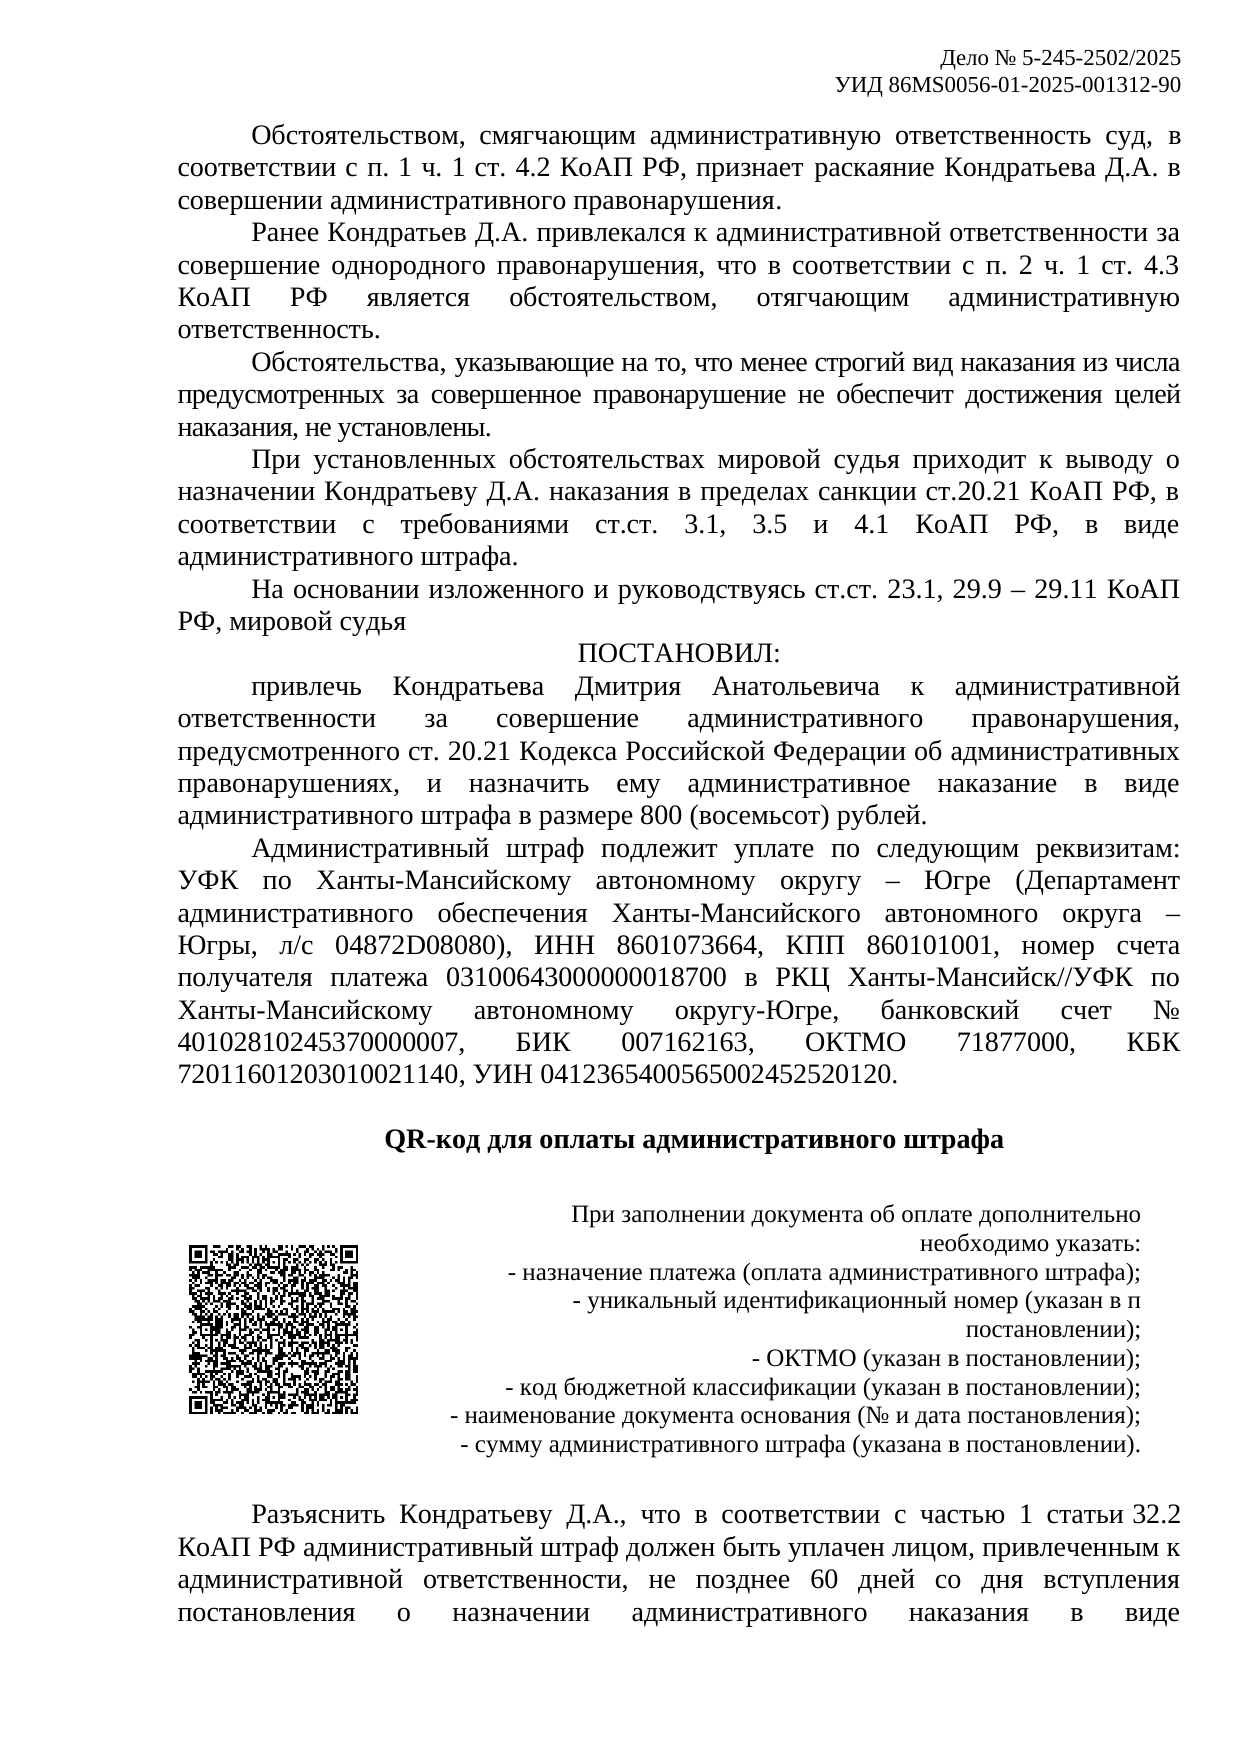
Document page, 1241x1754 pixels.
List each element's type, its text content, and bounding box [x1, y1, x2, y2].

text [177, 1497, 1181, 1627]
text Обстоятельства, указывающие на то, что менее строгий вид наказания из числа предусмотренных за совершенное правонарушение не обеспечит достижения целей наказания, не установлены. [177, 345, 1181, 442]
text ПОСТАНОВИЛ: [177, 636, 1181, 669]
text При установленных обстоятельствах мировой судья приходит к выводу о назначении Кондратьеву Д.А. наказания в пределах санкции ст.20.21 КоАП РФ, в соответствии с требованиями ст.ст. 3.1, 3.5 и 4.1 КоАП РФ, в виде административного штрафа. [177, 442, 1181, 572]
text QR-код для оплаты административного штрафа [177, 1122, 1181, 1155]
text Административный штраф подлежит уплате по следующим реквизитам: УФК по Ханты-Мансийскому автономному округу – Югре (Департамент административного обеспечения Ханты-Мансийского автономного округа – Югры, л/с 04872D08080), ИНН 8601073664, КПП 860101001, номер счета получателя платежа 03100643000000018700 в РКЦ Ханты-Мансийск//УФК по Ханты-Мансийскому автономному округу-Югре, банковский счет № 40102810245370000007, БИК 007162163, ОКТМО 71877000, КБК 72011601203010021140, УИН 0412365400565002452520120. [177, 831, 1181, 1090]
picture [177, 1232, 359, 1427]
text привлечь Кондратьева Дмитрия Анатольевича к административной ответственности за совершение административного правонарушения, предусмотренного ст. 20.21 Кодекса Российской Федерации об административных правонарушениях, и назначить ему административное наказание в виде административного штрафа в размере 800 (восемьсот) рублей. [177, 669, 1181, 831]
text Ранее Кондратьев Д.А. привлекался к административной ответственности за совершение однородного правонарушения, что в соответствии с п. 2 ч. 1 ст. 4.3 КоАП РФ является обстоятельством, отягчающим административную ответственность. [177, 215, 1181, 345]
table_header При заполнении документа об оплате дополнительно необходимо указать: - назначение платежа (оплата административного штрафа); - уникальный идентификационный номер (указан в п постановлении); - ОКТМО (указан в постановлении); - код бюджетной классификации (указан в постановлении); - наименование документа основания (№ и дата постановления); - сумму административного штрафа (указана в постановлении). [359, 1157, 1152, 1489]
text На основании изложенного и руководствуясь ст.ст. 23.1, 29.9 – 29.11 КоАП РФ, мировой судья [177, 572, 1181, 636]
text Обстоятельством, смягчающим административную ответственность суд, в соответствии с п. 1 ч. 1 ст. 4.2 КоАП РФ, признает раскаяние Кондратьева Д.А. в совершении административного правонарушения. [177, 118, 1181, 215]
